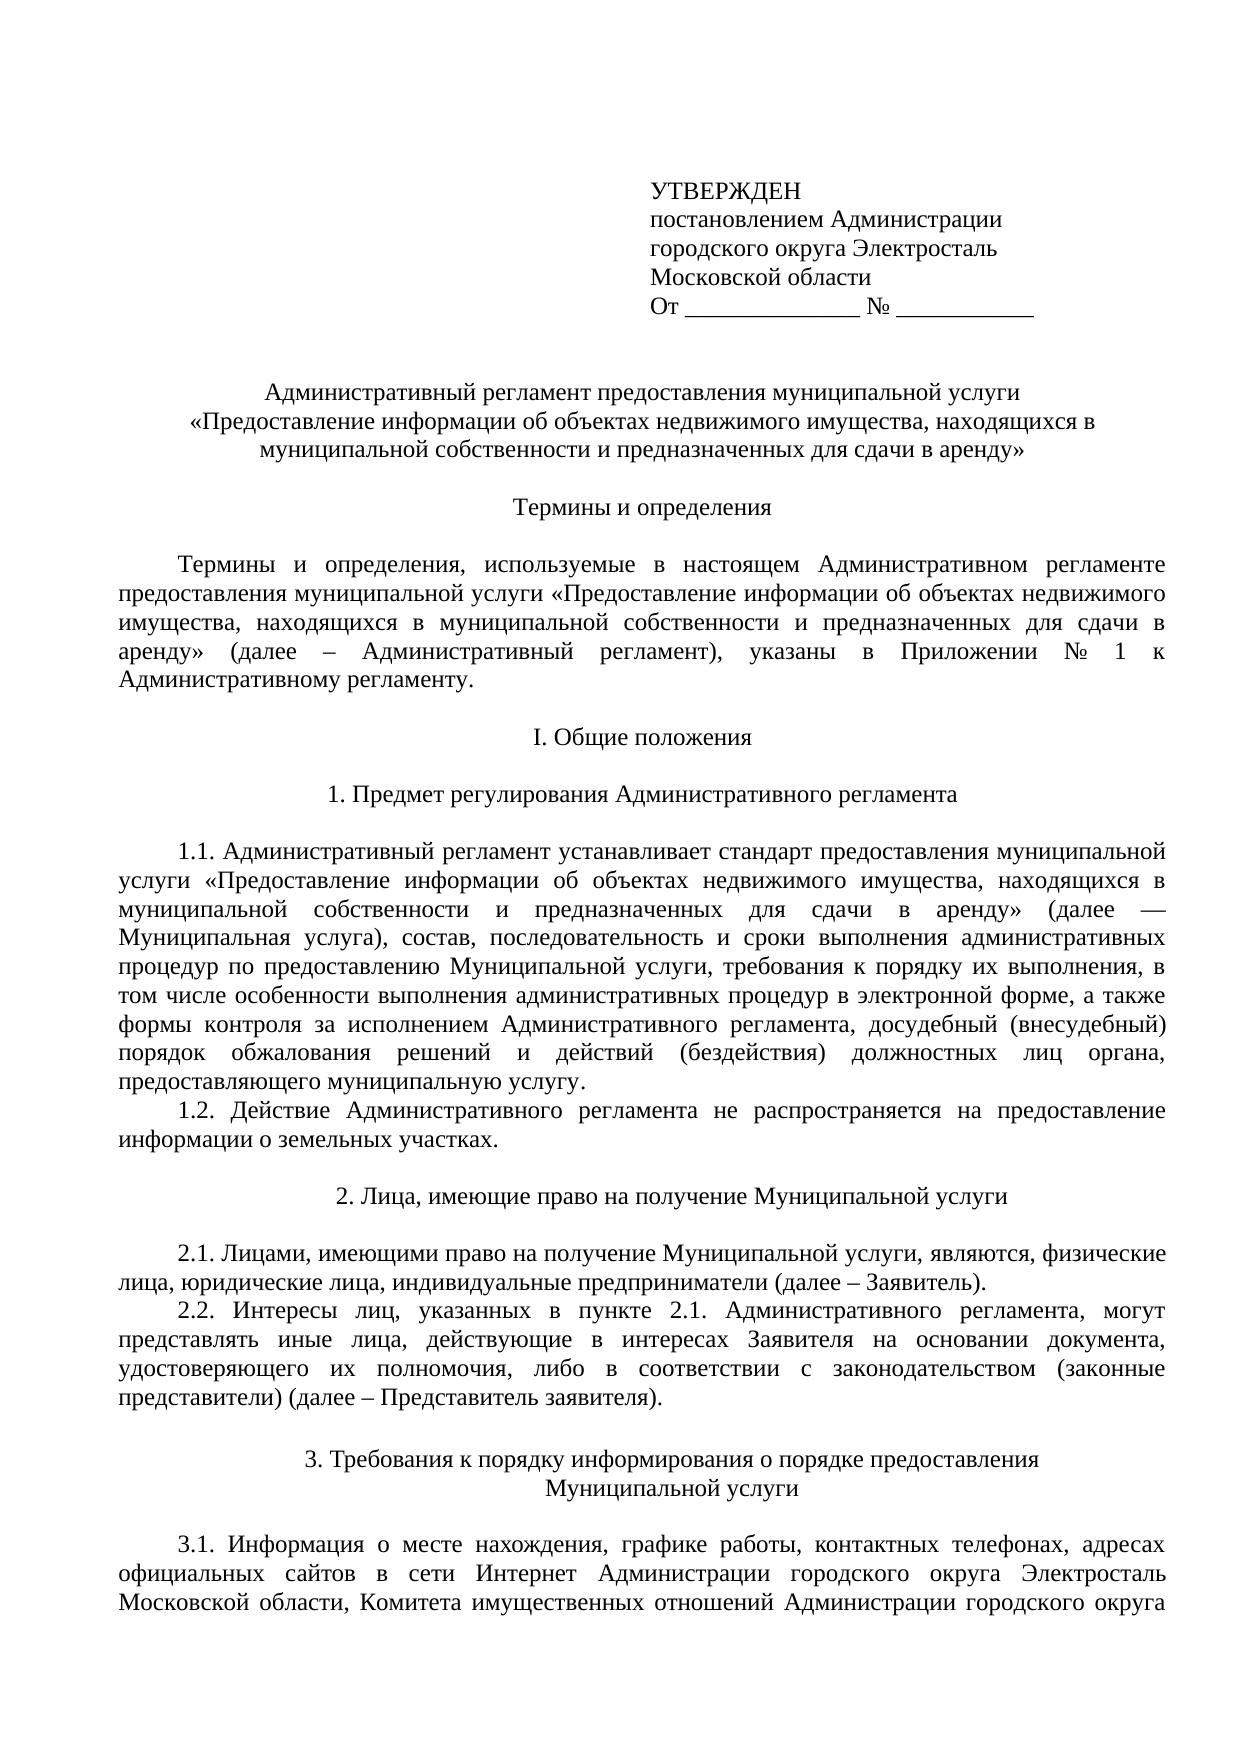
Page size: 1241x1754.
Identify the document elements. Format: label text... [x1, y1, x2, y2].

text Муниципальной услуги [118, 1473, 1167, 1502]
text Административный регламент предоставления муниципальной услуги [118, 377, 1167, 406]
text 2.2. Интересы лиц, указанных в пункте 2.1. Административного регламента, могут представлять иные лица, действующие в интересах Заявителя на основании документа, удостоверяющего их полномочия, либо в соответствии с законодательством (законные представители) (далее – Представитель заявителя). [118, 1296, 1167, 1411]
text УТВЕРЖДЕН [650, 176, 1167, 204]
text Московской области [650, 262, 1167, 291]
text 1.1. Административный регламент устанавливает стандарт предоставления муниципальной услуги «Предоставление информации об объектах недвижимого имущества, находящихся в муниципальной собственности и предназначенных для сдачи в аренду» (далее — Муниципальная услуга), состав, последовательность и сроки выполнения административных процедур по предоставлению Муниципальной услуги, требования к порядку их выполнения, в том числе особенности выполнения административных процедур в электронной форме, а также формы контроля за исполнением Административного регламента, досудебный (внесудебный) порядок обжалования решений и действий (бездействия) должностных лиц органа, предоставляющего муниципальную услугу. [118, 836, 1167, 1095]
text 1.2. Действие Административного регламента не распространяется на предоставление информации о земельных участках. [118, 1095, 1167, 1152]
text Термины и определения, используемые в настоящем Административном регламенте предоставления муниципальной услуги «Предоставление информации об объектах недвижимого имущества, находящихся в муниципальной собственности и предназначенных для сдачи в аренду» (далее – Административный регламент), указаны в Приложении № 1 к Административному регламенту. [118, 549, 1167, 693]
text 1. Предмет регулирования Административного регламента [118, 779, 1167, 808]
text От ______________ № ___________ [650, 291, 1167, 319]
text постановлением Администрации [650, 204, 1167, 233]
text городского округа Электросталь [650, 233, 1167, 262]
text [118, 1529, 1167, 1616]
text I. Общие положения [118, 722, 1167, 751]
text Термины и определения [118, 492, 1167, 521]
text 2. Лица, имеющие право на получение Муниципальной услуги [118, 1181, 1167, 1210]
text 3. Требования к порядку информирования о порядке предоставления [118, 1444, 1167, 1473]
text 2.1. Лицами, имеющими право на получение Муниципальной услуги, являются, физические лица, юридические лица, индивидуальные предприниматели (далее – Заявитель). [118, 1238, 1167, 1296]
text «Предоставление информации об объектах недвижимого имущества, находящихся в муниципальной собственности и предназначенных для сдачи в аренду» [118, 406, 1167, 463]
